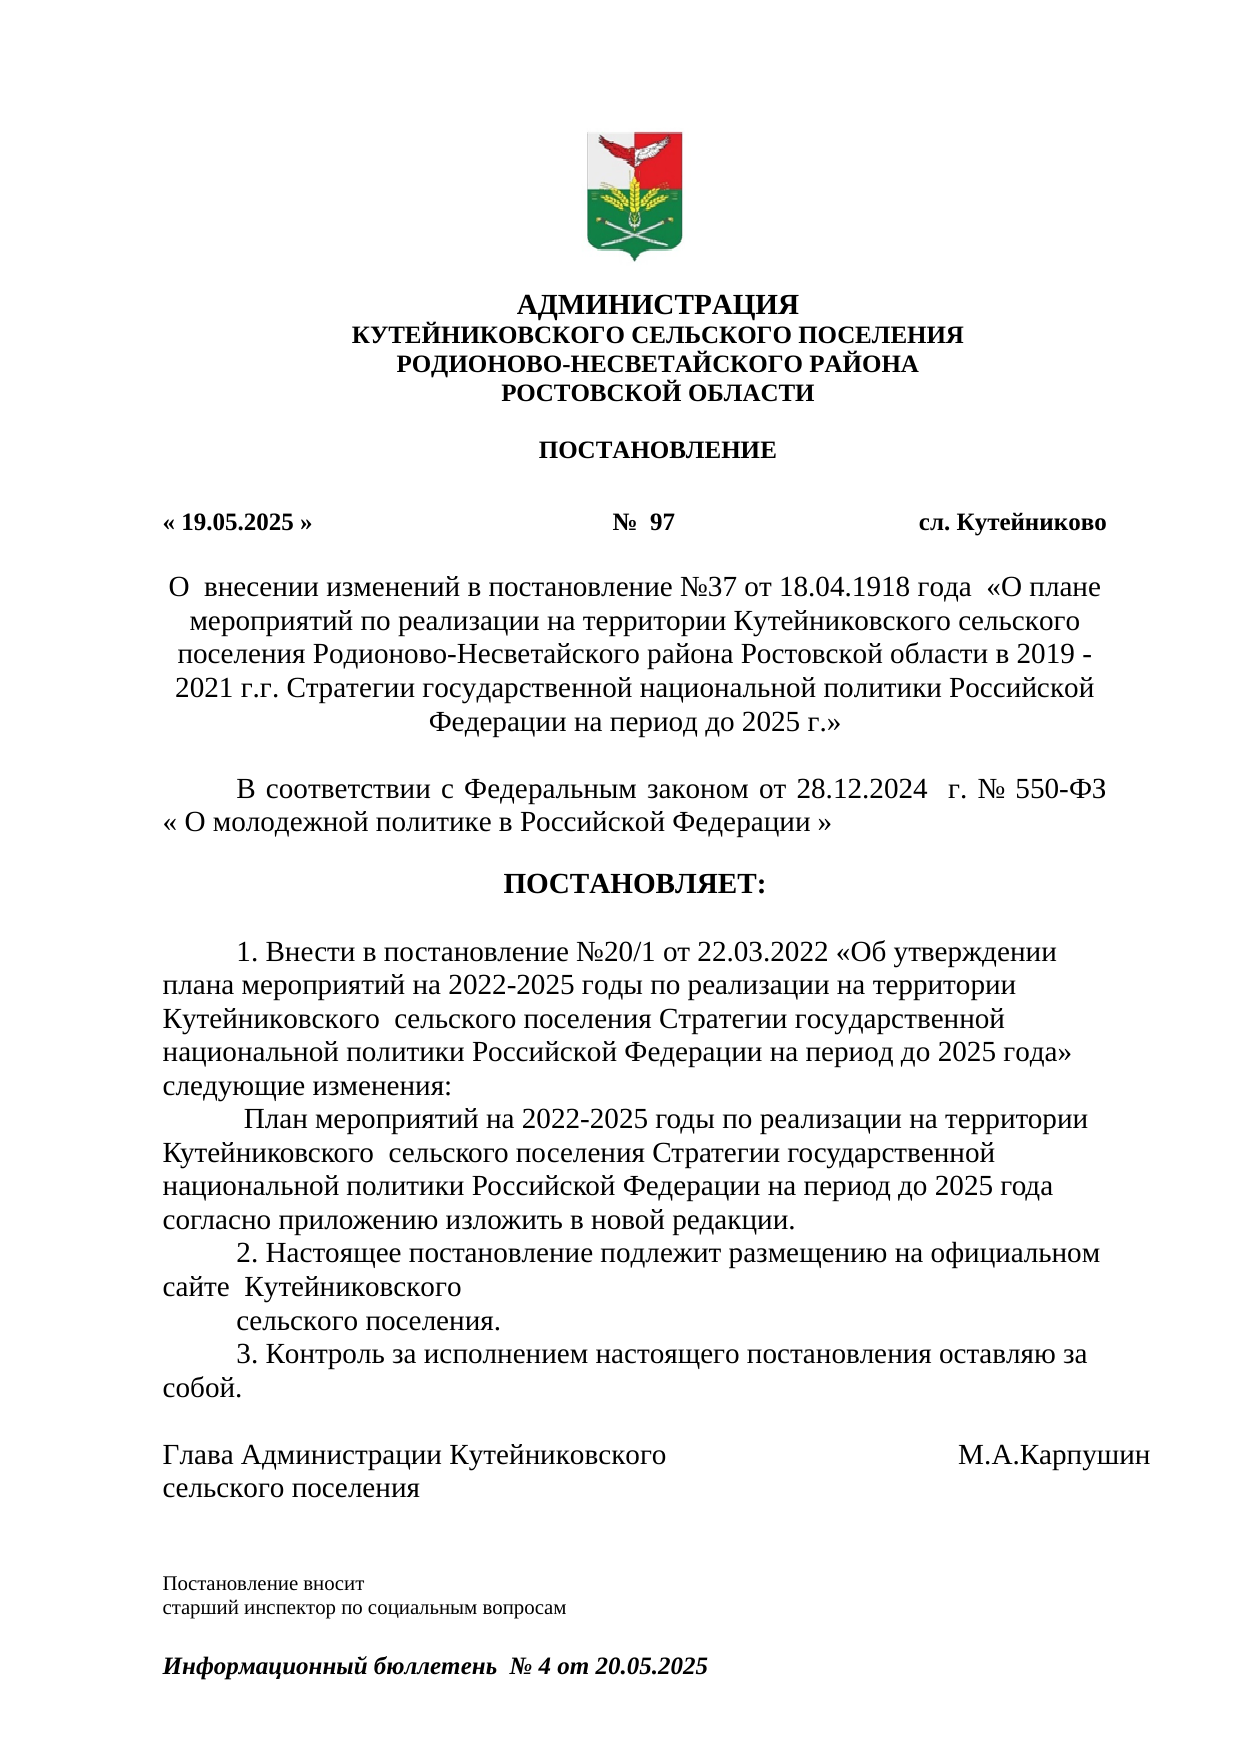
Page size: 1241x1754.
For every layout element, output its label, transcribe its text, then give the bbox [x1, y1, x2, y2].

text Постановление вносит [162, 1571, 1107, 1595]
text Глава Администрации Кутейниковского М.А.Карпушин [162, 1437, 1153, 1470]
text сельского поселения. [162, 1303, 1107, 1336]
text КУТЕЙНИКОВСКОГО СЕЛЬСКОГО ПОСЕЛЕНИЯ [162, 320, 1153, 349]
text В соответствии с Федеральным законом от 28.12.2024 г. № 550-ФЗ « О молодежной политике в Российской Федерации » [162, 771, 1107, 838]
text План мероприятий на 2022-2025 годы по реализации на территории Кутейниковского сельского поселения Стратегии государственной национальной политики Российской Федерации на период до 2025 года согласно приложению изложить в новой редакции. [162, 1101, 1107, 1236]
text « 19.05.2025 » № 97 сл. Кутейниково [162, 507, 1153, 536]
text сельского поселения [162, 1470, 1153, 1504]
text РОДИОНОВО-НЕСВЕТАЙСКОГО РАЙОНА [162, 349, 1153, 378]
text 3. Контроль за исполнением настоящего постановления оставляю за собой. [162, 1336, 1107, 1403]
text старший инспектор по социальным вопросам [162, 1595, 1107, 1619]
text О внесении изменений в постановление №37 от 18.04.1918 года «О плане мероприятий по реализации на территории Кутейниковского сельского поселения Родионово-Несветайского района Ростовской области в 2019 - 2021 г.г. Стратегии государственной национальной политики Российской Федерации на период до 2025 г.» [162, 569, 1107, 737]
picture [562, 102, 708, 287]
text ПОСТАНОВЛЕНИЕ [162, 435, 1153, 464]
text РОСТОВСКОЙ ОБЛАСТИ [162, 378, 1153, 407]
text ПОСТАНОВЛЯЕТ: [162, 867, 1107, 900]
text АДМИНИСТРАЦИЯ [162, 287, 1153, 320]
text 2. Настоящее постановление подлежит размещению на официальном сайте Кутейниковского [162, 1236, 1107, 1303]
text 1. Внести в постановление №20/1 от 22.03.2022 «Об утверждении плана мероприятий на 2022-2025 годы по реализации на территории Кутейниковского сельского поселения Стратегии государственной национальной политики Российской Федерации на период до 2025 года» следующие изменения: [162, 934, 1107, 1101]
